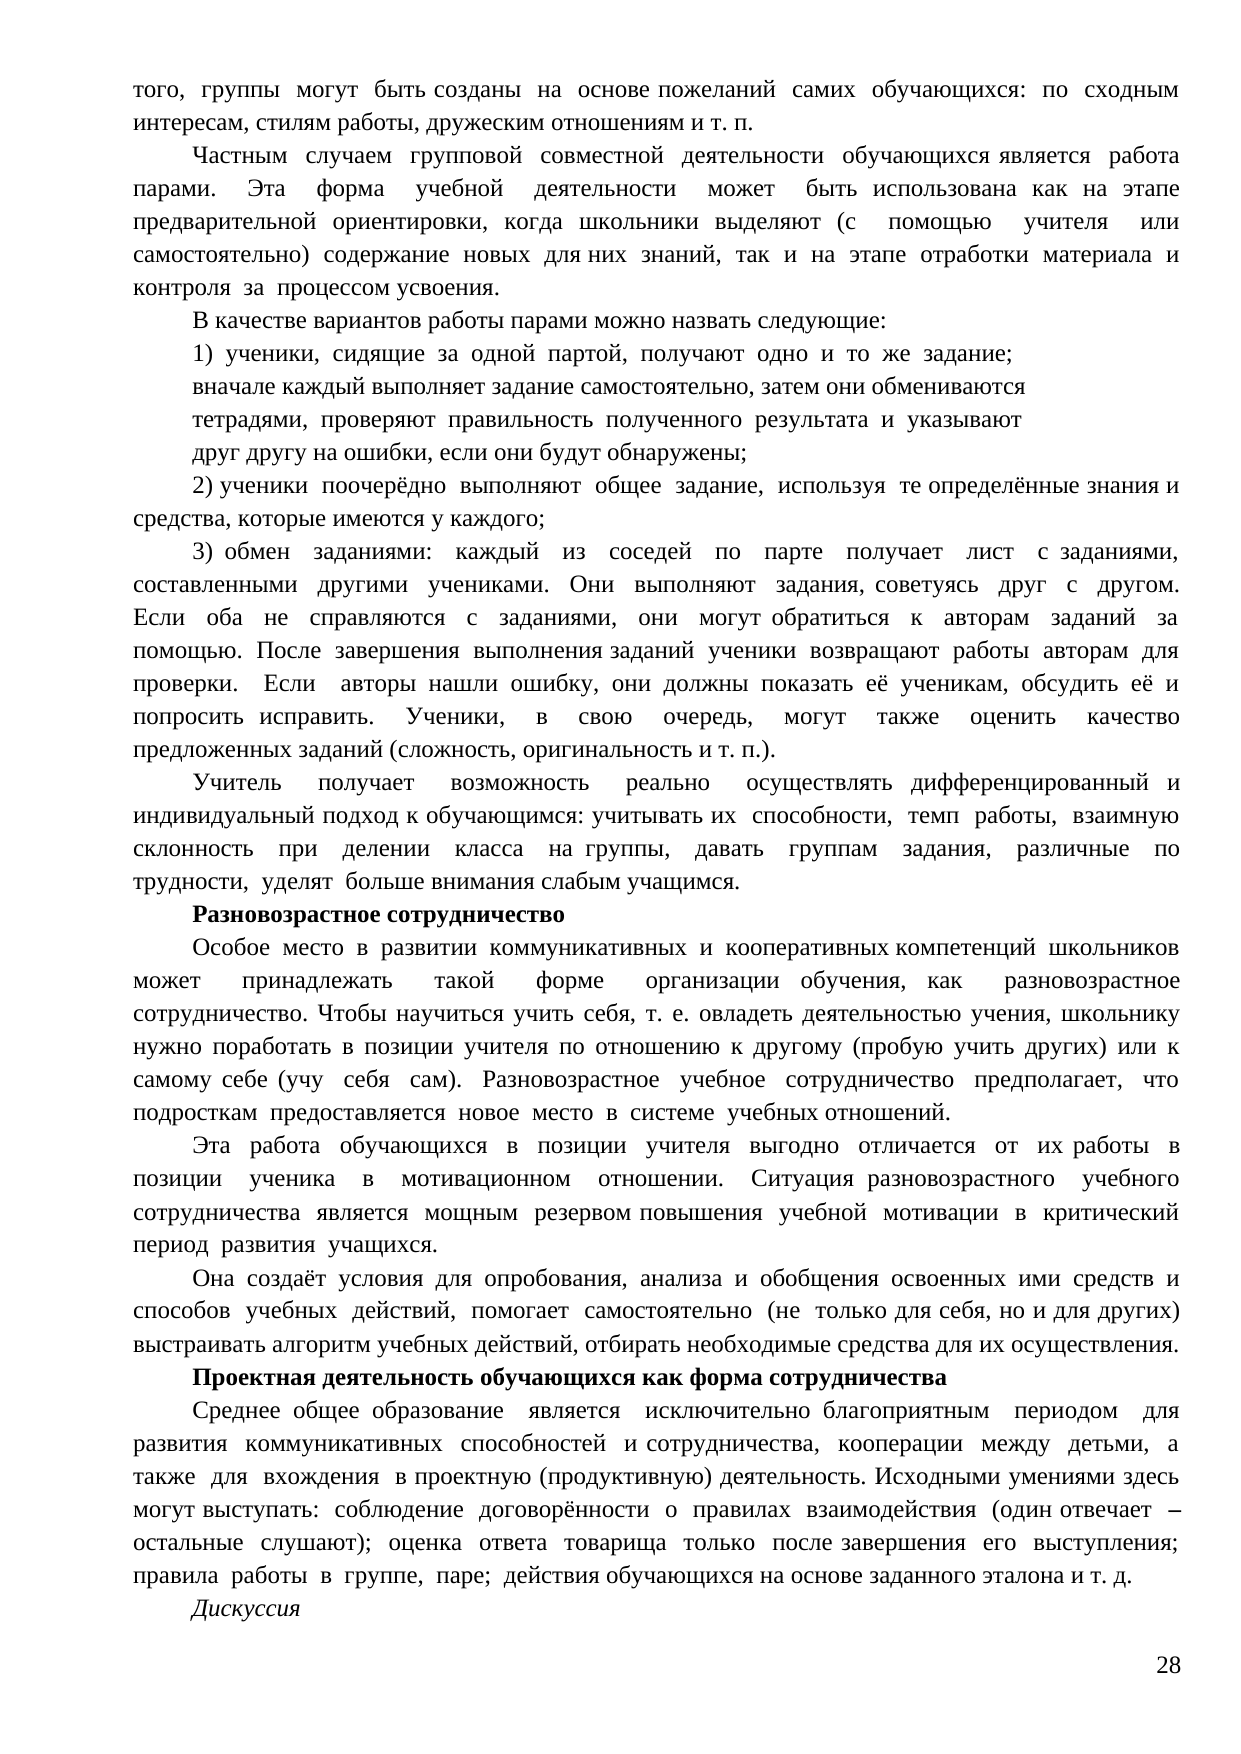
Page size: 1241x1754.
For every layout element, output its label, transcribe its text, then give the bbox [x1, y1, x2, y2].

text Среднее общее образование является исключительно благоприятным периодом для развития коммуникативных способностей и сотрудничества, кооперации между детьми, а также для вхождения в проектную (продуктивную) деятельность. Исходными умениями здесь могут выступать: соблюдение договорённости о правилах взаимодействия (один отвечает – остальные слушают); оценка ответа товарища только после завершения его выступления; правила работы в группе, паре; действия обучающихся на основе заданного эталона и т. д. [133, 1395, 1181, 1588]
text Дискуссия [133, 1593, 1181, 1622]
text В качестве вариантов работы парами можно назвать следующие: [133, 305, 1181, 334]
text 3) обмен заданиями: каждый из соседей по парте получает лист с заданиями, составленными другими учениками. Они выполняют задания, советуясь друг с другом. Если оба не справляются с заданиями, они могут обратиться к авторам заданий за помощью. После завершения выполнения заданий ученики возвращают работы авторам для проверки. Если авторы нашли ошибку, они должны показать её ученикам, обсудить её и попросить исправить. Ученики, в свою очередь, могут также оценить качество предложенных заданий (сложность, оригинальность и т. п.). [133, 536, 1181, 763]
text тетрадями, проверяют правильность полученного результата и указывают [133, 404, 1181, 433]
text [133, 74, 1181, 136]
text Особое место в развитии коммуникативных и кооперативных компетенций школьников может принадлежать такой форме организации обучения, как разновозрастное сотрудничество. Чтобы научиться учить себя, т. е. овладеть деятельностью учения, школьнику нужно поработать в позиции учителя по отношению к другому (пробую учить других) или к самому себе (учу себя сам). Разновозрастное учебное сотрудничество предполагает, что подросткам предоставляется новое место в системе учебных отношений. [133, 932, 1181, 1126]
text 1) ученики, сидящие за одной партой, получают одно и то же задание; [133, 338, 1181, 367]
text друг другу на ошибки, если они будут обнаружены; [133, 437, 1181, 466]
text Проектная деятельность обучающихся как форма сотрудничества [133, 1362, 1181, 1390]
text вначале каждый выполняет задание самостоятельно, затем они обмениваются [133, 371, 1181, 400]
text Разновозрастное сотрудничество [133, 899, 1181, 928]
text Частным случаем групповой совместной деятельности обучающихся является работа парами. Эта форма учебной деятельности может быть использована как на этапе предварительной ориентировки, когда школьники выделяют (с помощью учителя или самостоятельно) содержание новых для них знаний, так и на этапе отработки материала и контроля за процессом усвоения. [133, 140, 1181, 301]
text Учитель получает возможность реально осуществлять дифференцированный и индивидуальный подход к обучающимся: учитывать их способности, темп работы, взаимную склонность при делении класса на группы, давать группам задания, различные по трудности, уделят больше внимания слабым учащимся. [133, 767, 1181, 895]
text 2) ученики поочерёдно выполняют общее задание, используя те определённые знания и средства, которые имеются у каждого; [133, 470, 1181, 532]
text Она создаёт условия для опробования, анализа и обобщения освоенных ими средств и способов учебных действий, помогает самостоятельно (не только для себя, но и для других) выстраивать алгоритм учебных действий, отбирать необходимые средства для их осуществления. [133, 1263, 1181, 1357]
text Эта работа обучающихся в позиции учителя выгодно отличается от их работы в позиции ученика в мотивационном отношении. Ситуация разновозрастного учебного сотрудничества является мощным резервом повышения учебной мотивации в критический период развития учащихся. [133, 1131, 1181, 1258]
